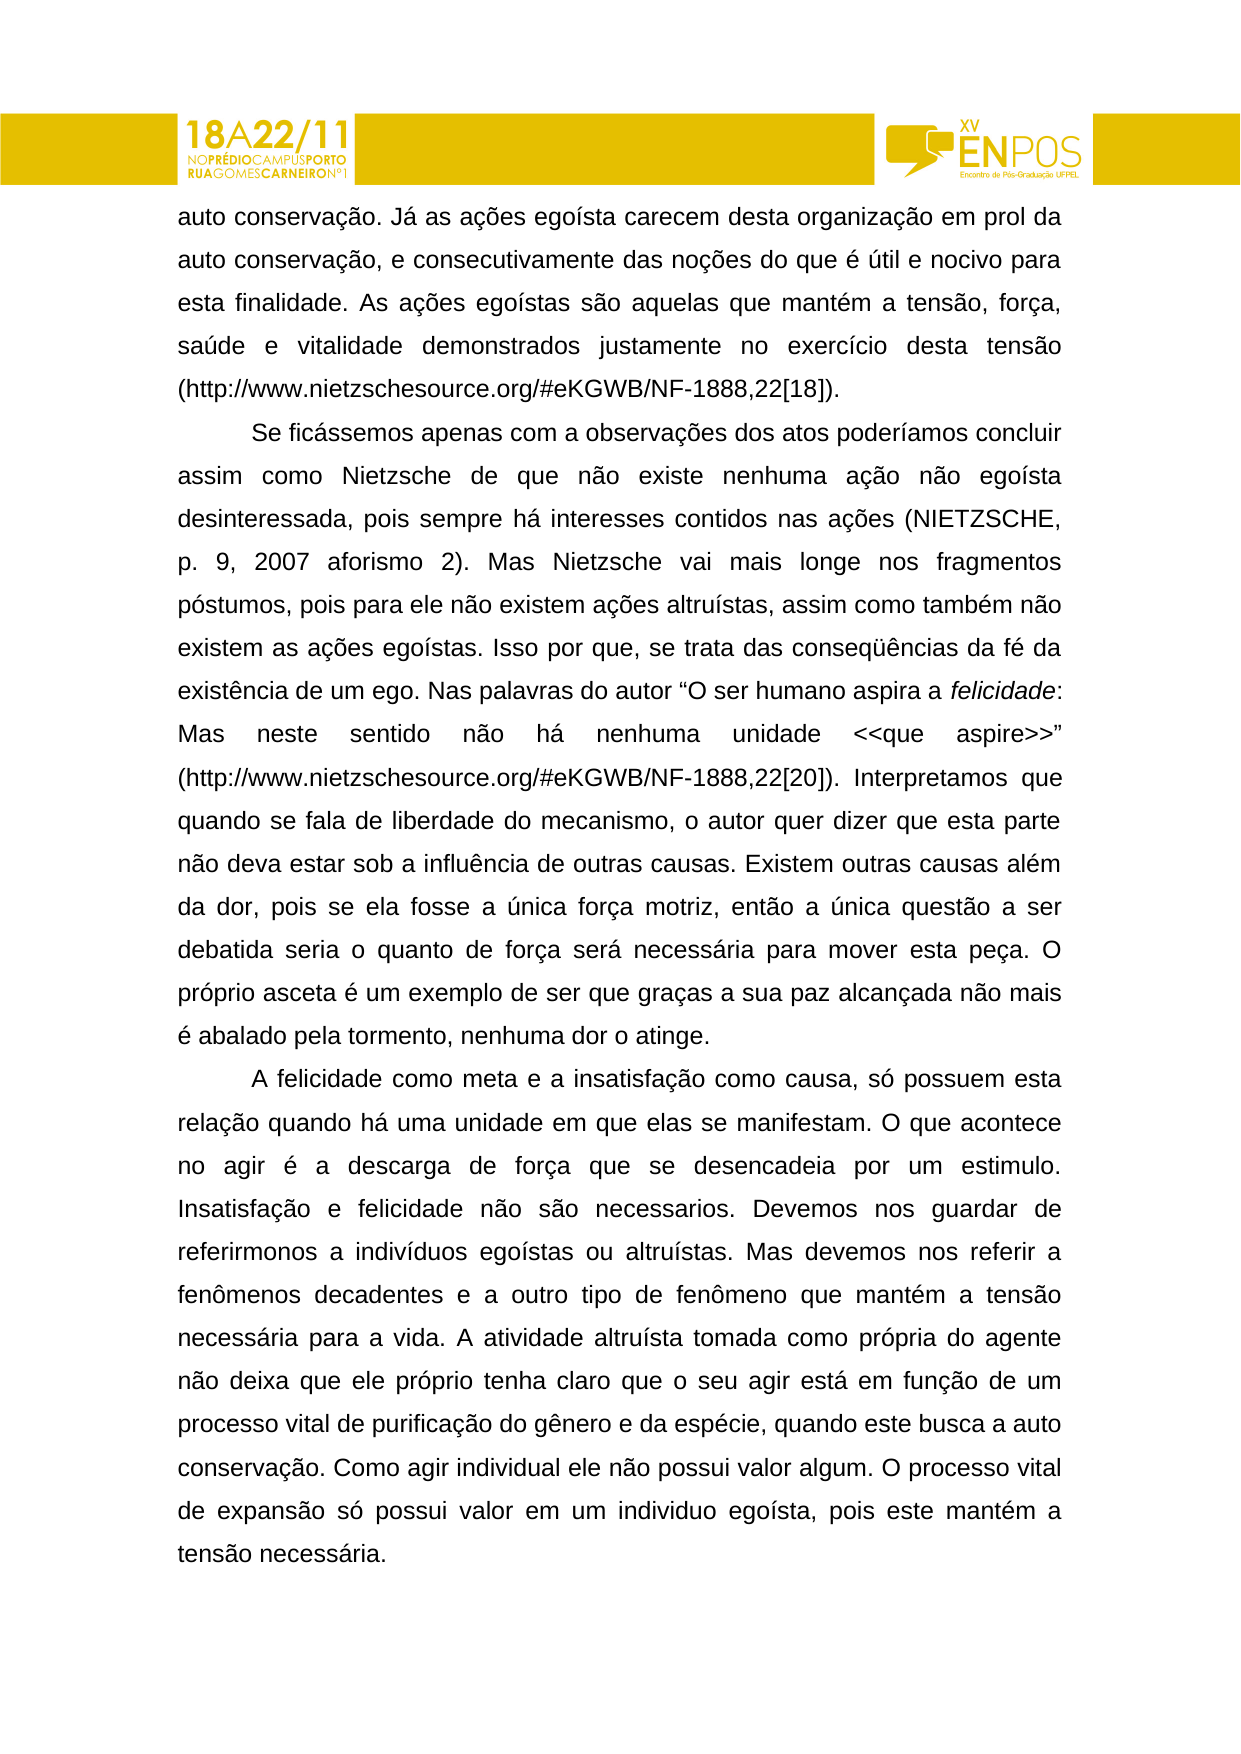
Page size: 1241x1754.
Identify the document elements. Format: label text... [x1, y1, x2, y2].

text Se ficássemos apenas com a observações dos atos poderíamos concluir assim como Nietzsche de que não existe nenhuma ação não egoísta desinteressada, pois sempre há interesses contidos nas ações (NIETZSCHE, p. 9, 2007 aforismo 2). Mas Nietzsche vai mais longe nos fragmentos póstumos, pois para ele não existem ações altruístas, assim como também não existem as ações egoístas. Isso por que, se trata das conseqüências da fé da existência de um ego. Nas palavras do autor “O ser humano aspira a felicidade: Mas neste sentido não há nenhuma unidade <<que aspire>>” (http://www.nietzschesource.org/#eKGWB/NF-1888,22[20]). Interpretamos que quando se fala de liberdade do mecanismo, o autor quer dizer que esta parte não deva estar sob a influência de outras causas. Existem outras causas além da dor, pois se ela fosse a única força motriz, então a única questão a ser debatida seria o quanto de força será necessária para mover esta peça. O próprio asceta é um exemplo de ser que graças a sua paz alcançada não mais é abalado pela tormento, nenhuma dor o atinge. [177, 417, 1063, 1050]
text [177, 148, 1063, 403]
picture [0, 110, 1241, 188]
text A felicidade como meta e a insatisfação como causa, só possuem esta relação quando há uma unidade em que elas se manifestam. O que acontece no agir é a descarga de força que se desencadeia por um estimulo. Insatisfação e felicidade não são necessarios. Devemos nos guardar de referirmonos a indivíduos egoístas ou altruístas. Mas devemos nos referir a fenômenos decadentes e a outro tipo de fenômeno que mantém a tensão necessária para a vida. A atividade altruísta tomada como própria do agente não deixa que ele próprio tenha claro que o seu agir está em função de um processo vital de purificação do gênero e da espécie, quando este busca a auto conservação. Como agir individual ele não possui valor algum. O processo vital de expansão só possui valor em um individuo egoísta, pois este mantém a tensão necessária. [177, 1064, 1063, 1567]
